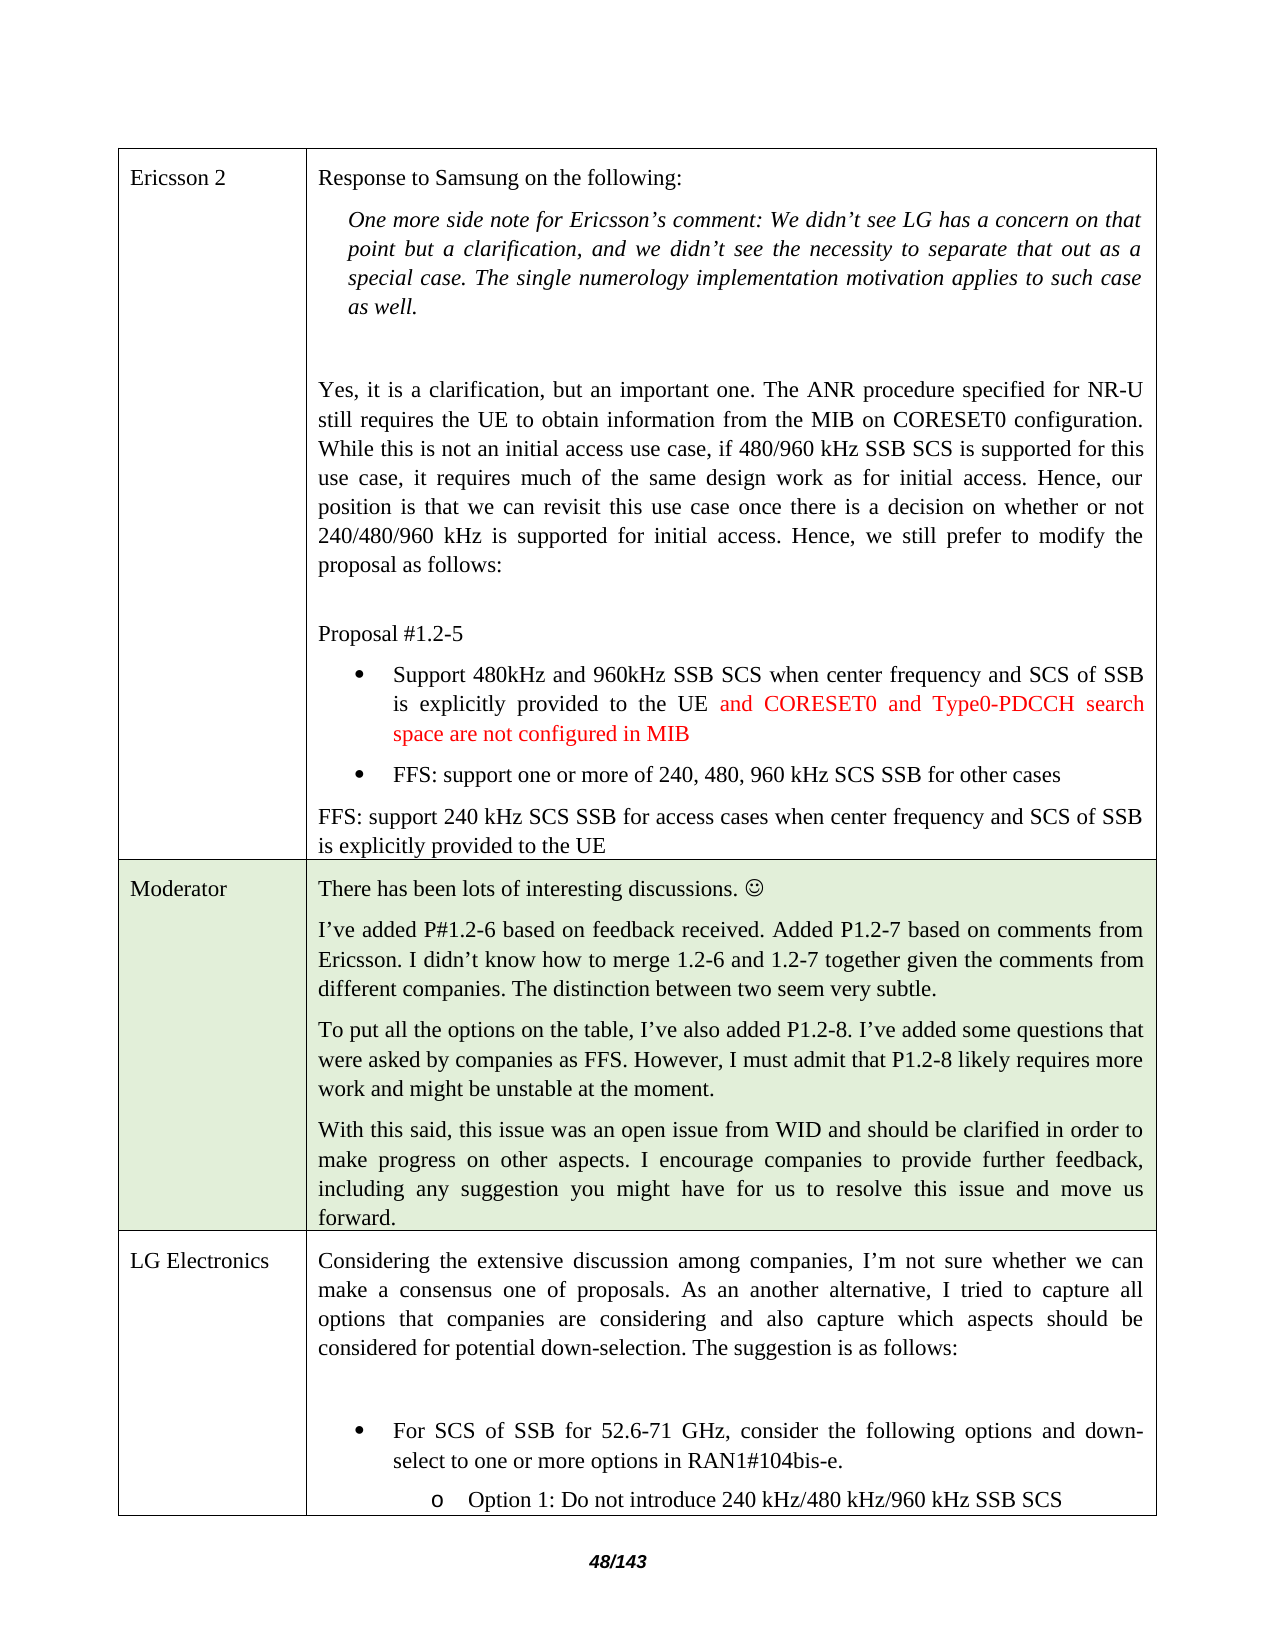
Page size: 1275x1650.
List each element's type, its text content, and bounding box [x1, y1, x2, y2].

table_cell There has been lots of interesting discussions. I’ve added P#1.2-6 based on feedback received. Added P1.2-7 based on comments from Ericsson. I didn’t know how to merge 1.2-6 and 1.2-7 together given the comments from different companies. The distinction between two seem very subtle. To put all the options on the table, I’ve also added P1.2-8. I’ve added some questions that were asked by companies as FFS. However, I must admit that P1.2-8 likely requires more work and might be unstable at the moment. With this said, this issue was an open issue from WID and should be clarified in order to make progress on other aspects. I encourage companies to provide further feedback, including any suggestion you might have for us to resolve this issue and move us forward. [307, 860, 1156, 1230]
table_cell Moderator [119, 860, 306, 1230]
table_cell Response to Samsung on the following: One more side note for Ericsson’s comment: We didn’t see LG has a concern on that point but a clarification, and we didn’t see the necessity to separate that out as a special case. The single numerology implementation motivation applies to such case as well. Yes, it is a clarification, but an important one. The ANR procedure specified for NR-U still requires the UE to obtain information from the MIB on CORESET0 configuration. While this is not an initial access use case, if 480/960 kHz SSB SCS is supported for this use case, it requires much of the same design work as for initial access. Hence, our position is that we can revisit this use case once there is a decision on whether or not 240/480/960 kHz is supported for initial access. Hence, we still prefer to modify the proposal as follows: Proposal #1.2-5 Support 480kHz and 960kHz SSB SCS when center frequency and SCS of SSB is explicitly provided to the UE and CORESET0 and Type0-PDCCH search space are not configured in MIB FFS: support one or more of 240, 480, 960 kHz SCS SSB for other cases FFS: support 240 kHz SCS SSB for access cases when center frequency and SCS of SSB is explicitly provided to the UE [307, 149, 1156, 858]
table_cell LG Electronics [119, 1231, 306, 1515]
table_cell Ericsson 2 [119, 149, 306, 858]
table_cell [307, 1231, 1156, 1515]
